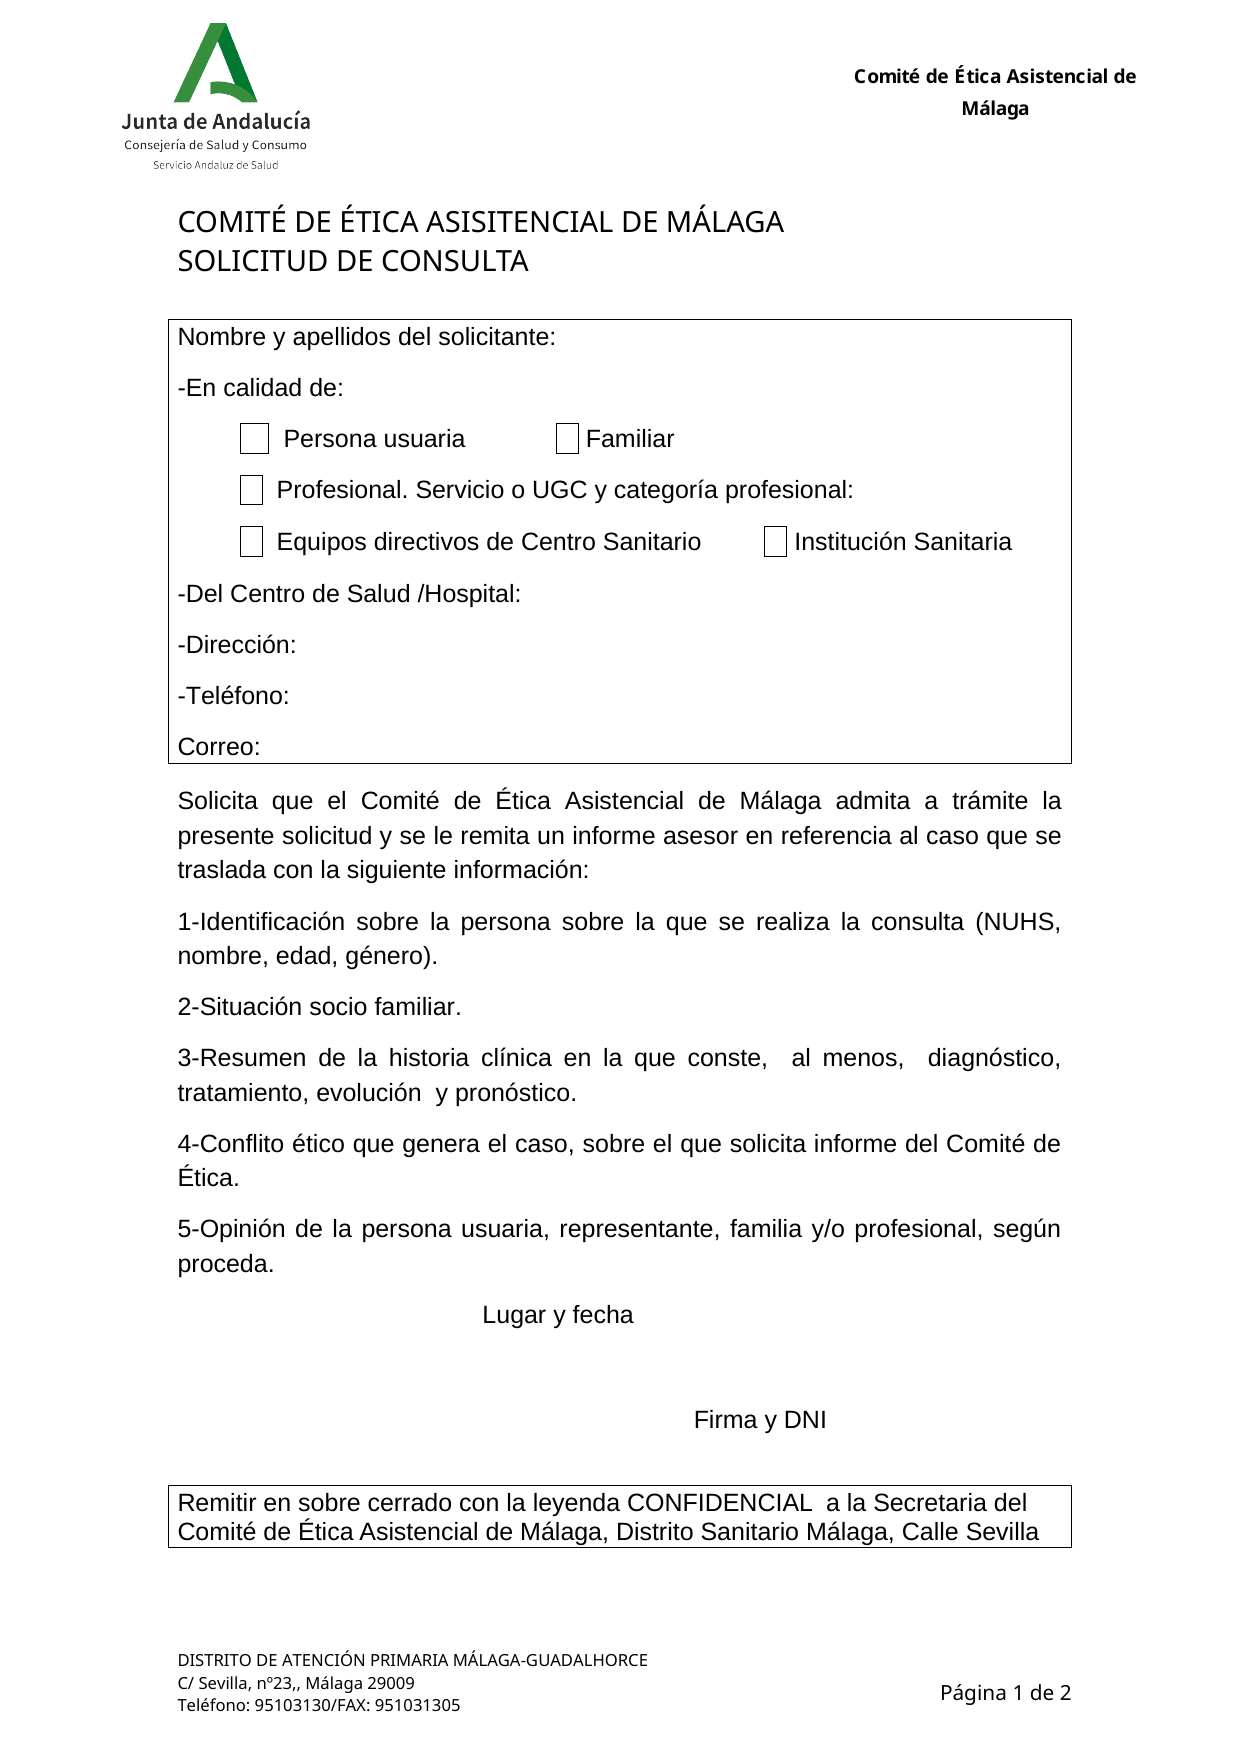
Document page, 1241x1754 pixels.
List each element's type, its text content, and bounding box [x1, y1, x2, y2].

text Solicita que el Comité de Ética Asistencial de Málaga admita a trámite la presente solicitud y se le remita un informe asesor en referencia al caso que se traslada con la siguiente información: [177, 786, 1063, 884]
text Persona usuaria Familiar [169, 421, 1071, 453]
text Nombre y apellidos del solicitante: [169, 320, 1071, 350]
text -Teléfono: [169, 678, 1071, 710]
text Equipos directivos de Centro Sanitario Institución Sanitaria [169, 524, 1071, 556]
text -Dirección: [169, 627, 1071, 658]
text Lugar y fecha [177, 1300, 1063, 1329]
text SOLICITUD DE CONSULTA [177, 241, 1063, 280]
text 5-Opinión de la persona usuaria, representante, familia y/o profesional, según proceda. [177, 1214, 1063, 1278]
text 3-Resumen de la historia clínica en la que conste, al menos, diagnóstico, tratamiento, evolución y pronóstico. [177, 1043, 1063, 1106]
text -En calidad de: [169, 370, 1071, 402]
text 1-Identificación sobre la persona sobre la que se realiza la consulta (NUHS, nombre, edad, género). [177, 906, 1063, 970]
text Firma y DNI [177, 1405, 1063, 1434]
text Correo: [169, 729, 1071, 763]
text Profesional. Servicio o UGC y categoría profesional: [169, 472, 1071, 504]
text -Del Centro de Salud /Hospital: [169, 576, 1071, 607]
text 4-Conflito ético que genera el caso, sobre el que solicita informe del Comité de Ética. [177, 1129, 1063, 1192]
text 2-Situación socio familiar. [177, 992, 1063, 1021]
picture [121, 23, 310, 169]
text COMITÉ DE ÉTICA ASISITENCIAL DE MÁLAGA [177, 201, 1063, 241]
